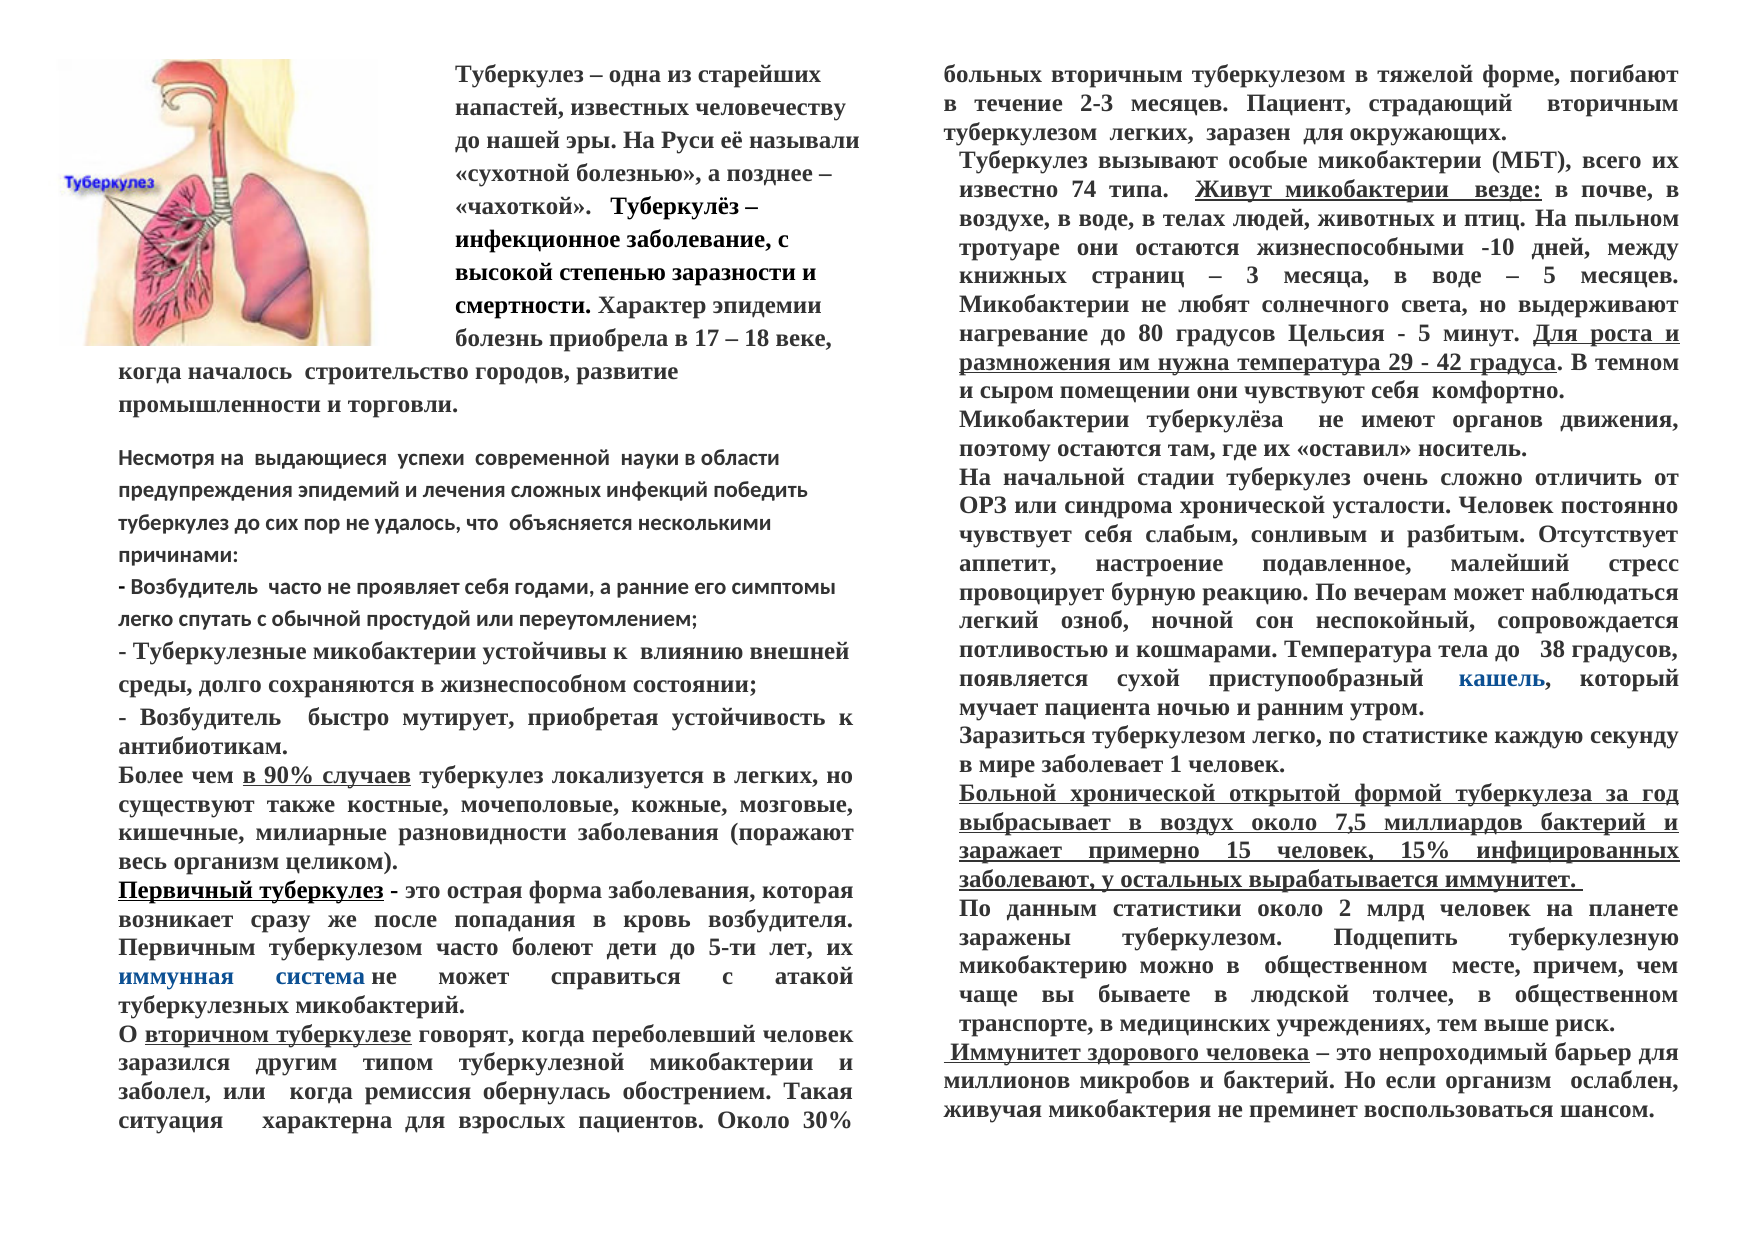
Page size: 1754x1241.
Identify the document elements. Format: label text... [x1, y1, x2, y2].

text На начальной стадии туберкулез очень сложно отличить от ОРЗ или синдрома хронической усталости. Человек постоянно чувствует себя слабым, сонливым и разбитым. Отсутствует аппетит, настроение подавленное, малейший стресс провоцирует бурную реакцию. По вечерам может наблюдаться легкий озноб, ночной сон неспокойный, сопровождается потливостью и кошмарами. Температура тела до 38 градусов, появляется сухой приступообразный кашель, который мучает пациента ночью и ранним утром. [959, 462, 1679, 720]
text По данным статистики около 2 млрд человек на планете заражены туберкулезом. Подцепить туберкулезную микобактерию можно в общественном месте, причем, чем чаще вы бываете в людской толчее, в общественном транспорте, в медицинских учреждениях, тем выше риск. [959, 893, 1679, 1037]
text Более чем в 90% случаев туберкулез локализуется в легких, но существуют также костные, мочеполовые, кожные, мозговые, кишечные, милиарные разновидности заболевания (поражают весь организм целиком). [118, 760, 854, 875]
text О вторичном туберкулезе говорят, когда переболевший человек заразился другим типом туберкулезной микобактерии и заболел, или когда ремиссия обернулась обострением. Такая ситуация характерна для взрослых пациентов. Около 30% больных вторичным туберкулезом в тяжелой форме, погибают в течение 2-3 месяцев. Пациент, страдающий вторичным туберкулезом легких, заразен для окружающих. [118, 1019, 854, 1134]
text Больной хронической открытой формой туберкулеза за год выбрасывает в воздух около 7,5 миллиардов бактерий и заражает примерно 15 человек, 15% инфицированных заболевают, у остальных вырабатывается иммунитет. [959, 804, 1679, 832]
text Больной хронической открытой формой туберкулеза за год выбрасывает в воздух около 7,5 миллиардов бактерий и заражает примерно 15 человек, 15% инфицированных заболевают, у остальных вырабатывается иммунитет. [959, 778, 1679, 803]
picture [16, 59, 437, 346]
text Несмотря на выдающиеся успехи современной науки в области предупреждения эпидемий и лечения сложных инфекций победить туберкулез до сих пор не удалось, что объясняется несколькими причинами: [118, 443, 869, 568]
text Иммунитет здорового человека – это непроходимый барьер для миллионов микробов и бактерий. Но если организм ослаблен, живучая микобактерия не преминет воспользоваться шансом. [943, 1037, 1679, 1123]
text О вторичном туберкулезе говорят, когда переболевший человек заразился другим типом туберкулезной микобактерии и заболел, или когда ремиссия обернулась обострением. Такая ситуация характерна для взрослых пациентов. Около 30% больных вторичным туберкулезом в тяжелой форме, погибают в течение 2-3 месяцев. Пациент, страдающий вторичным туберкулезом легких, заразен для окружающих. [943, 59, 1679, 145]
text Туберкулез вызывают особые микобактерии (МБТ), всего их известно 74 типа. Живут микобактерии везде: в почве, в воздухе, в воде, в телах людей, животных и птиц. На пыльном тротуаре они остаются жизнеспособными -10 дней, между книжных страниц – 3 месяца, в воде – 5 месяцев. Микобактерии не любят солнечного света, но выдерживают нагревание до 80 градусов Цельсия - 5 минут. Для роста и размножения им нужна температура 29 - 42 градуса. В темном и сыром помещении они чувствуют себя комфортно. [959, 145, 1679, 404]
text Заразиться туберкулезом легко, по статистике каждую секунду в мире заболевает 1 человек. [959, 720, 1679, 778]
text - Возбудитель быстро мутирует, приобретая устойчивость к антибиотикам. [118, 702, 854, 760]
text Больной хронической открытой формой туберкулеза за год выбрасывает в воздух около 7,5 миллиардов бактерий и заражает примерно 15 человек, 15% инфицированных заболевают, у остальных вырабатывается иммунитет. [959, 862, 1679, 893]
text Микобактерии туберкулёза не имеют органов движения, поэтому остаются там, где их «оставил» носитель. [959, 404, 1679, 462]
text - Туберкулезные микобактерии устойчивы к влиянию внешней среды, долго сохраняются в жизнеспособном состоянии; [118, 636, 869, 698]
text Первичный туберкулез - это острая форма заболевания, которая возникает сразу же после попадания в кровь возбудителя. Первичным туберкулезом часто болеют дети до 5-ти лет, их иммунная система не может справиться с атакой туберкулезных микобактерий. [118, 875, 854, 1019]
text Туберкулез – одна из старейших напастей, известных человечеству до нашей эры. На Руси её называли «сухотной болезнью», а позднее – «чахоткой». Туберкулёз – инфекционное заболевание, с высокой степенью заразности и смертности. Характер эпидемии болезнь приобрела в 17 – 18 веке, когда началось строительство городов, развитие промышленности и торговли. [118, 59, 869, 418]
text - Возбудитель часто не проявляет себя годами, а ранние его симптомы легко спутать с обычной простудой или переутомлением; [118, 572, 869, 632]
text Больной хронической открытой формой туберкулеза за год выбрасывает в воздух около 7,5 миллиардов бактерий и заражает примерно 15 человек, 15% инфицированных заболевают, у остальных вырабатывается иммунитет. [959, 833, 1679, 860]
